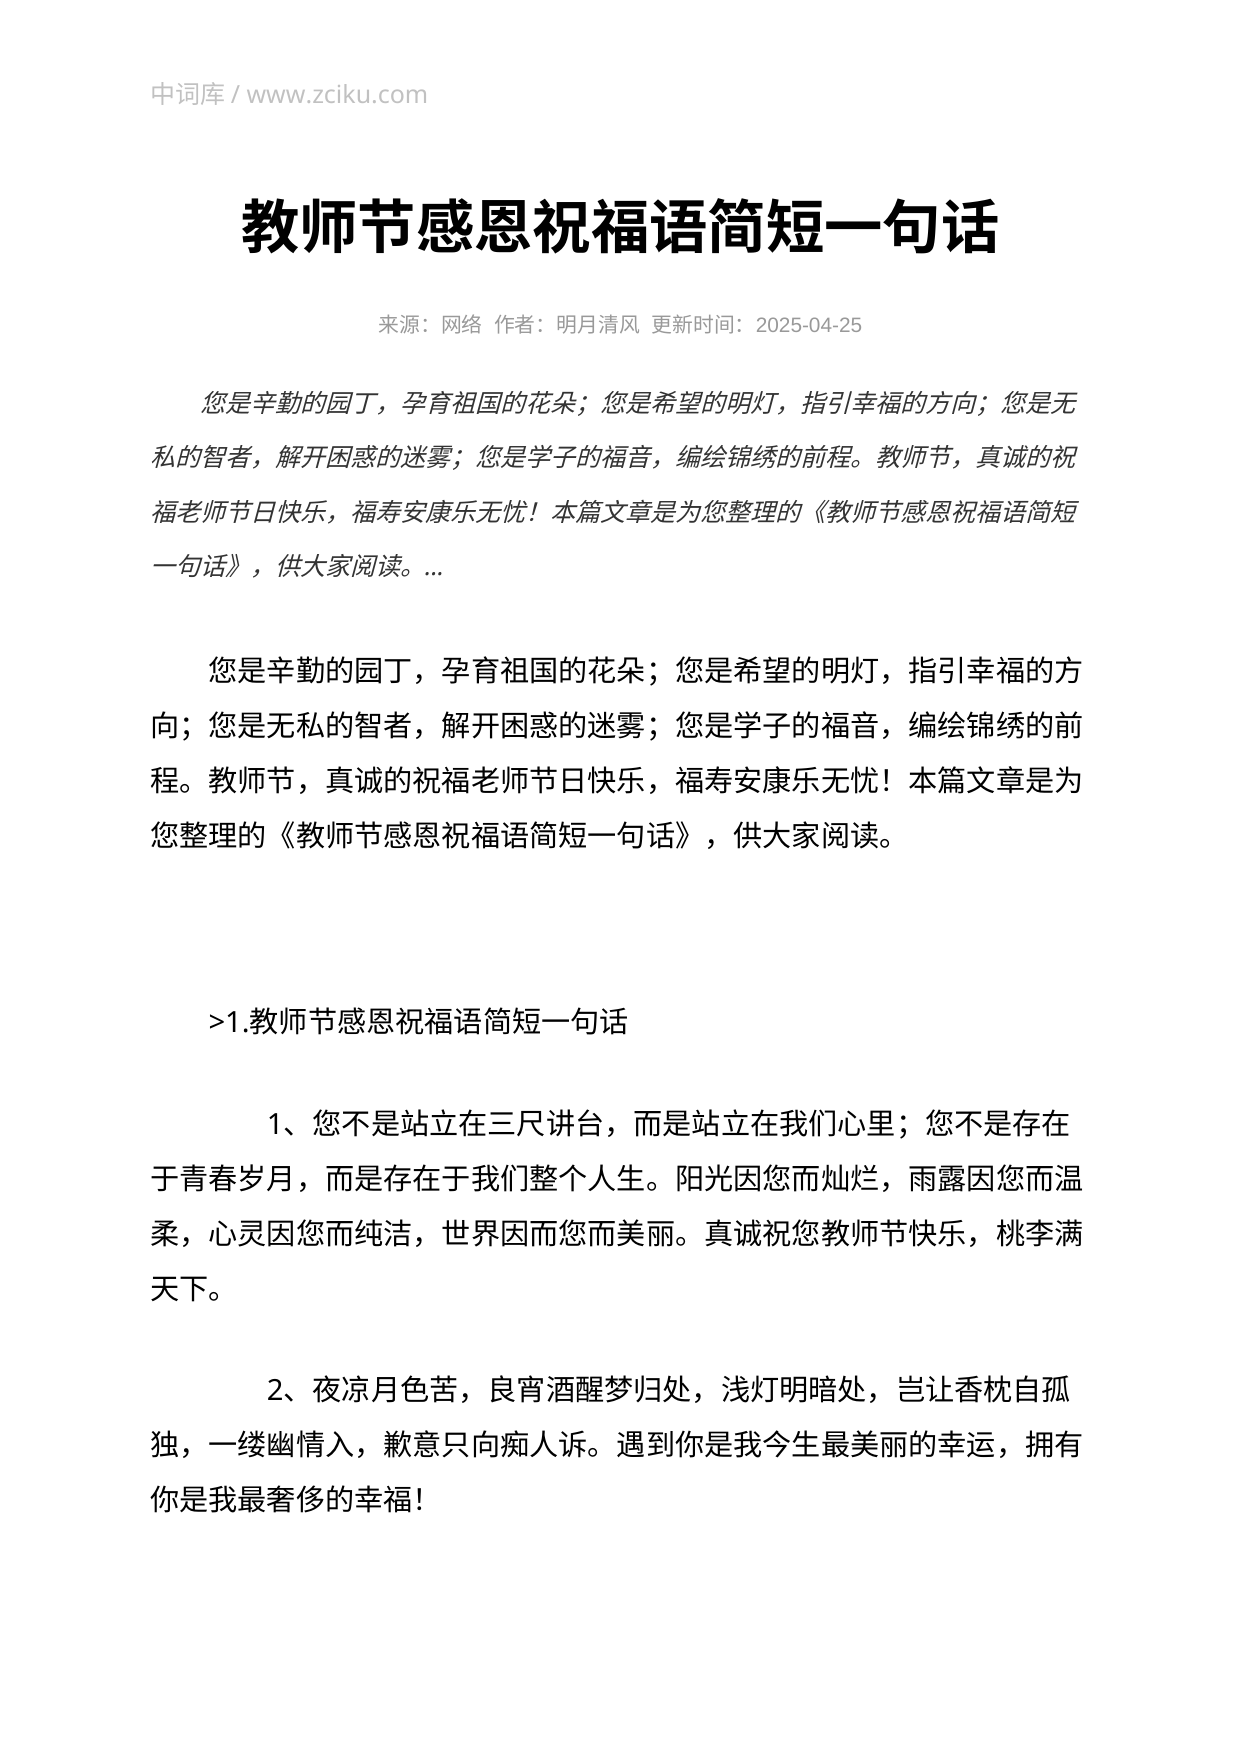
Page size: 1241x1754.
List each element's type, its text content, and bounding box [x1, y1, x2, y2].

subtitle 教师节感恩祝福语简短一句话 [150, 181, 1090, 266]
text >1.教师节感恩祝福语简短一句话 [150, 998, 1090, 1041]
text 2、夜凉月色苦，良宵酒醒梦归处，浅灯明暗处，岂让香枕自孤独，一缕幽情入，歉意只向痴人诉。遇到你是我今生最美丽的幸运，拥有你是我最奢侈的幸福！ [150, 1367, 1090, 1519]
text 您是辛勤的园丁，孕育祖国的花朵；您是希望的明灯，指引幸福的方向；您是无私的智者，解开困惑的迷雾；您是学子的福音，编绘锦绣的前程。教师节，真诚的祝福老师节日快乐，福寿安康乐无忧！本篇文章是为您整理的《教师节感恩祝福语简短一句话》，供大家阅读。 [150, 648, 1090, 855]
text 来源：网络 作者：明月清风 更新时间：2025-04-25 [150, 313, 1090, 337]
text 您是辛勤的园丁，孕育祖国的花朵；您是希望的明灯，指引幸福的方向；您是无私的智者，解开困惑的迷雾；您是学子的福音，编绘锦绣的前程。教师节，真诚的祝福老师节日快乐，福寿安康乐无忧！本篇文章是为您整理的《教师节感恩祝福语简短一句话》，供大家阅读。... [150, 383, 1090, 583]
text 1、您不是站立在三尺讲台，而是站立在我们心里；您不是存在于青春岁月，而是存在于我们整个人生。阳光因您而灿烂，雨露因您而温柔，心灵因您而纯洁，世界因而您而美丽。真诚祝您教师节快乐，桃李满天下。 [150, 1100, 1090, 1307]
